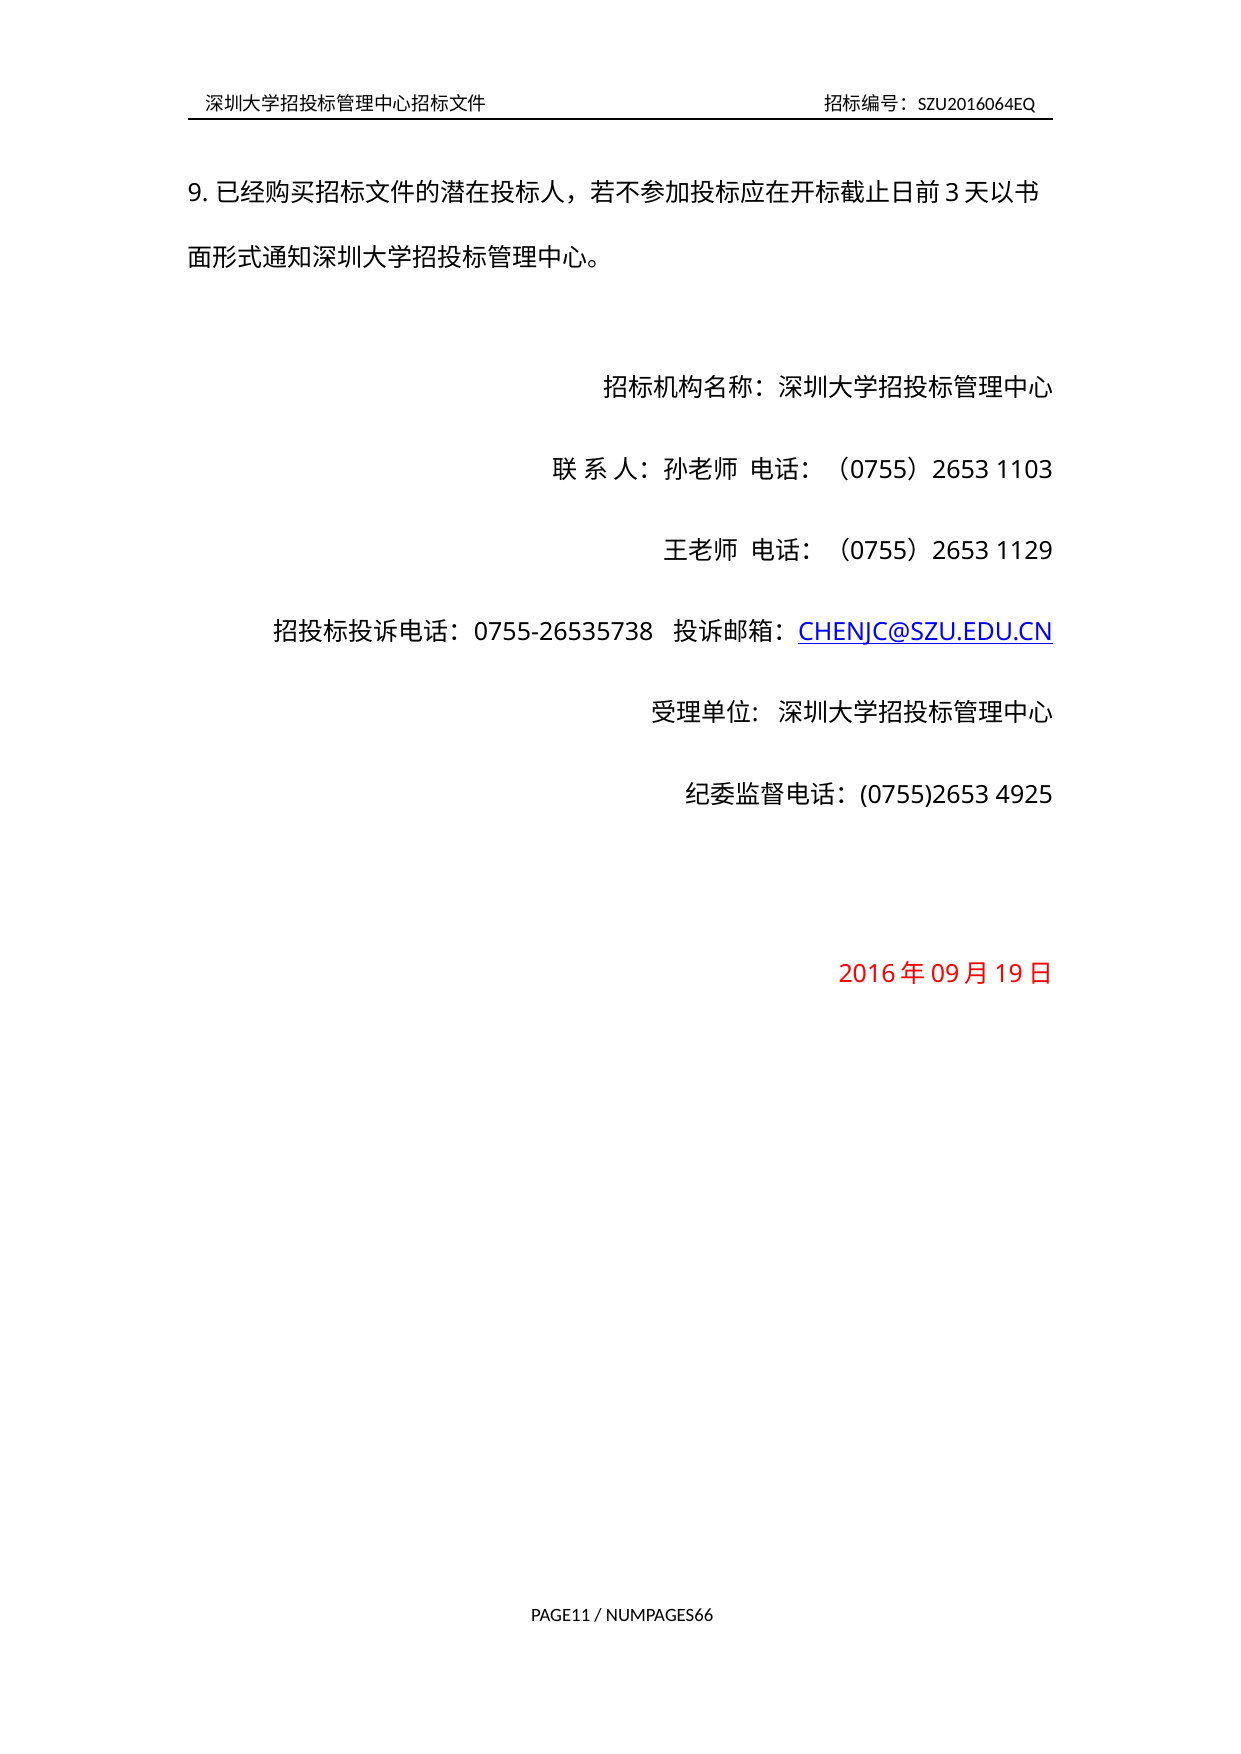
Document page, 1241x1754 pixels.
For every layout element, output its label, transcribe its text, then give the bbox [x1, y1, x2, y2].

text 9. 已经购买招标文件的潜在投标人，若不参加投标应在开标截止日前3天以书面形式通知深圳大学招投标管理中心。 [187, 158, 1053, 288]
text 2016年09月19日 [187, 939, 1053, 1004]
text 受理单位: 深圳大学招投标管理中心 [187, 678, 1053, 743]
text 王老师 电话：（0755）2653 1129 [187, 516, 1053, 581]
text 纪委监督电话：(0755)2653 4925 [187, 760, 1053, 825]
text 招标机构名称：深圳大学招投标管理中心 [187, 353, 1053, 418]
text 联 系 人：孙老师 电话：（0755）2653 1103 [187, 435, 1053, 500]
text 招投标投诉电话：0755-26535738 投诉邮箱：CHENJC@SZU.EDU.CN [187, 597, 1053, 662]
